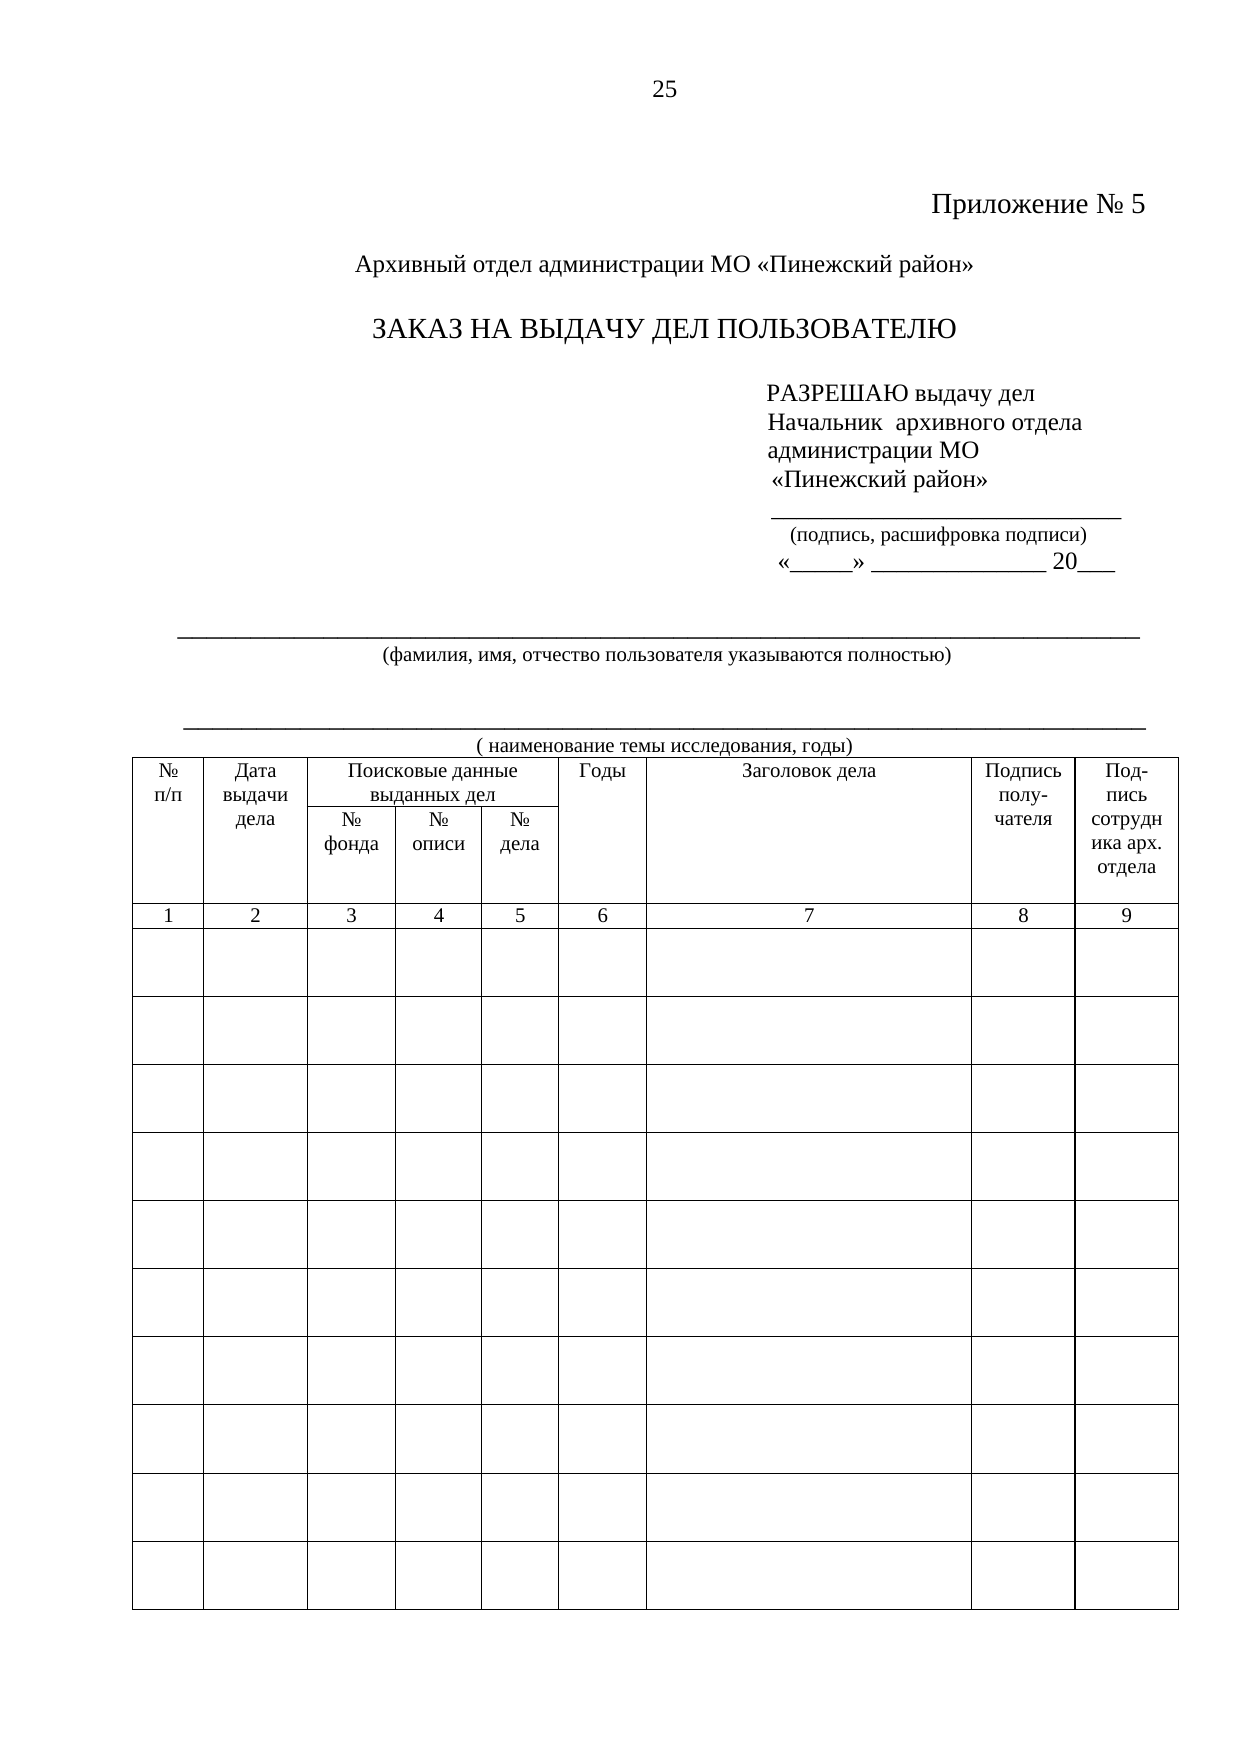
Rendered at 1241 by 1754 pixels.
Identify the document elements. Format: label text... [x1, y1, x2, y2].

table_cell [647, 1542, 971, 1609]
table_cell [559, 1269, 646, 1336]
table_cell [972, 1269, 1074, 1336]
table_header Заголовок дела [647, 758, 971, 902]
table_cell [204, 1201, 307, 1268]
table_cell [482, 997, 558, 1064]
table_cell [204, 1405, 307, 1472]
text ____________________________ [758, 493, 1152, 522]
table_cell [1076, 1405, 1178, 1472]
table_cell [396, 1474, 481, 1541]
table_cell [204, 1542, 307, 1609]
text Начальник архивного отдела [177, 407, 1152, 436]
table_cell [1076, 1201, 1178, 1268]
text ЗАКАЗ НА ВЫДАЧУ ДЕЛ ПОЛЬЗОВАТЕЛЮ [177, 311, 1152, 344]
table_cell 1 [133, 904, 203, 927]
table_cell [482, 1405, 558, 1472]
table_cell [1076, 997, 1178, 1064]
table_cell [133, 1065, 203, 1132]
table_cell [308, 997, 395, 1064]
table_cell 7 [647, 904, 971, 927]
table_cell [559, 1474, 646, 1541]
table_cell [972, 1133, 1074, 1200]
table_cell [482, 1269, 558, 1336]
table_cell [482, 1133, 558, 1200]
text «Пинежский район» [177, 464, 1152, 493]
table_cell [308, 1201, 395, 1268]
table_cell [647, 1133, 971, 1200]
table_cell [972, 1405, 1074, 1472]
table_cell [1076, 1542, 1178, 1609]
table_cell [396, 997, 481, 1064]
table_cell [647, 1474, 971, 1541]
table_cell [559, 1542, 646, 1609]
table_cell [482, 1474, 558, 1541]
table_cell [133, 1474, 203, 1541]
table_cell [133, 1269, 203, 1336]
table_cell [308, 1405, 395, 1472]
table_cell [133, 997, 203, 1064]
table_cell [308, 1133, 395, 1200]
table_cell [482, 1337, 558, 1404]
table_cell [647, 1201, 971, 1268]
table_cell [647, 1269, 971, 1336]
table_cell 4 [396, 904, 481, 927]
table_cell [1076, 1133, 1178, 1200]
table_cell [133, 929, 203, 996]
table_cell [396, 929, 481, 996]
table_header Дата выдачи дела [204, 758, 307, 902]
table_cell 9 [1076, 904, 1178, 927]
text «_____» ______________ 20___ [758, 546, 1152, 575]
table_cell [308, 929, 395, 996]
table_cell [1076, 1474, 1178, 1541]
table_cell [559, 1133, 646, 1200]
table_cell [204, 1065, 307, 1132]
table_cell 6 [559, 904, 646, 927]
table_cell [1076, 1269, 1178, 1336]
text РАЗРЕШАЮ выдачу дел [177, 378, 1152, 407]
table_cell [204, 1133, 307, 1200]
table_cell [647, 997, 971, 1064]
table_cell [204, 1474, 307, 1541]
table_cell [133, 1337, 203, 1404]
table_header Поисковые данные выданных дел [308, 758, 558, 806]
table_cell № описи [396, 807, 481, 902]
table_cell [647, 1065, 971, 1132]
table_cell [396, 1337, 481, 1404]
table_cell [308, 1269, 395, 1336]
table_cell [559, 1337, 646, 1404]
table_cell [396, 1405, 481, 1472]
table_cell 2 [204, 904, 307, 927]
table_cell [972, 1065, 1074, 1132]
text Архивный отдел администрации МО «Пинежский район» [177, 249, 1152, 277]
table_cell [647, 929, 971, 996]
table_header Под-пись сотрудника арх. отдела [1076, 758, 1178, 902]
text Приложение № 5 [177, 186, 1152, 220]
table_cell [133, 1133, 203, 1200]
table_cell [972, 1474, 1074, 1541]
table_cell [559, 997, 646, 1064]
table_cell [204, 1269, 307, 1336]
table_cell [133, 1542, 203, 1609]
table_cell [1076, 1065, 1178, 1132]
table_cell [133, 1201, 203, 1268]
text (подпись, расшифровка подписи) [177, 522, 1152, 546]
table_cell № дела [482, 807, 558, 902]
table_cell [308, 1474, 395, 1541]
table_cell [972, 929, 1074, 996]
table_cell [396, 1201, 481, 1268]
table_cell [559, 1201, 646, 1268]
table_cell [559, 1405, 646, 1472]
table_cell [133, 1405, 203, 1472]
table_cell [308, 1542, 395, 1609]
table_cell № фонда [308, 807, 395, 902]
table_cell [972, 1201, 1074, 1268]
table_cell [482, 929, 558, 996]
table_cell [482, 1065, 558, 1132]
table_cell [482, 1201, 558, 1268]
table_cell [972, 1337, 1074, 1404]
table_cell [972, 1542, 1074, 1609]
table_cell 3 [308, 904, 395, 927]
table_cell [396, 1542, 481, 1609]
table_cell [559, 1065, 646, 1132]
table_cell 5 [482, 904, 558, 927]
table_cell [482, 1542, 558, 1609]
table_cell 8 [972, 904, 1074, 927]
table_cell [396, 1269, 481, 1336]
table_cell [204, 997, 307, 1064]
text __________________________________________________________________ [177, 608, 1152, 642]
table_cell [308, 1337, 395, 1404]
table_cell [559, 929, 646, 996]
table_cell [308, 1065, 395, 1132]
table_cell [204, 1337, 307, 1404]
table_header Годы [559, 758, 646, 902]
table_cell [1076, 929, 1178, 996]
text ( наименование темы исследования, годы) [177, 733, 1152, 757]
table_header № п/п [133, 758, 203, 902]
table_cell [396, 1065, 481, 1132]
table_header Подпись полу- чателя [972, 758, 1074, 902]
table_cell [647, 1405, 971, 1472]
table_cell [972, 997, 1074, 1064]
table_cell [396, 1133, 481, 1200]
table_cell [647, 1337, 971, 1404]
text администрации МО [177, 436, 1152, 464]
table_cell [1076, 1337, 1178, 1404]
table_cell [204, 929, 307, 996]
text (фамилия, имя, отчество пользователя указываются полностью) __________________________________________________________________ [177, 642, 1152, 733]
